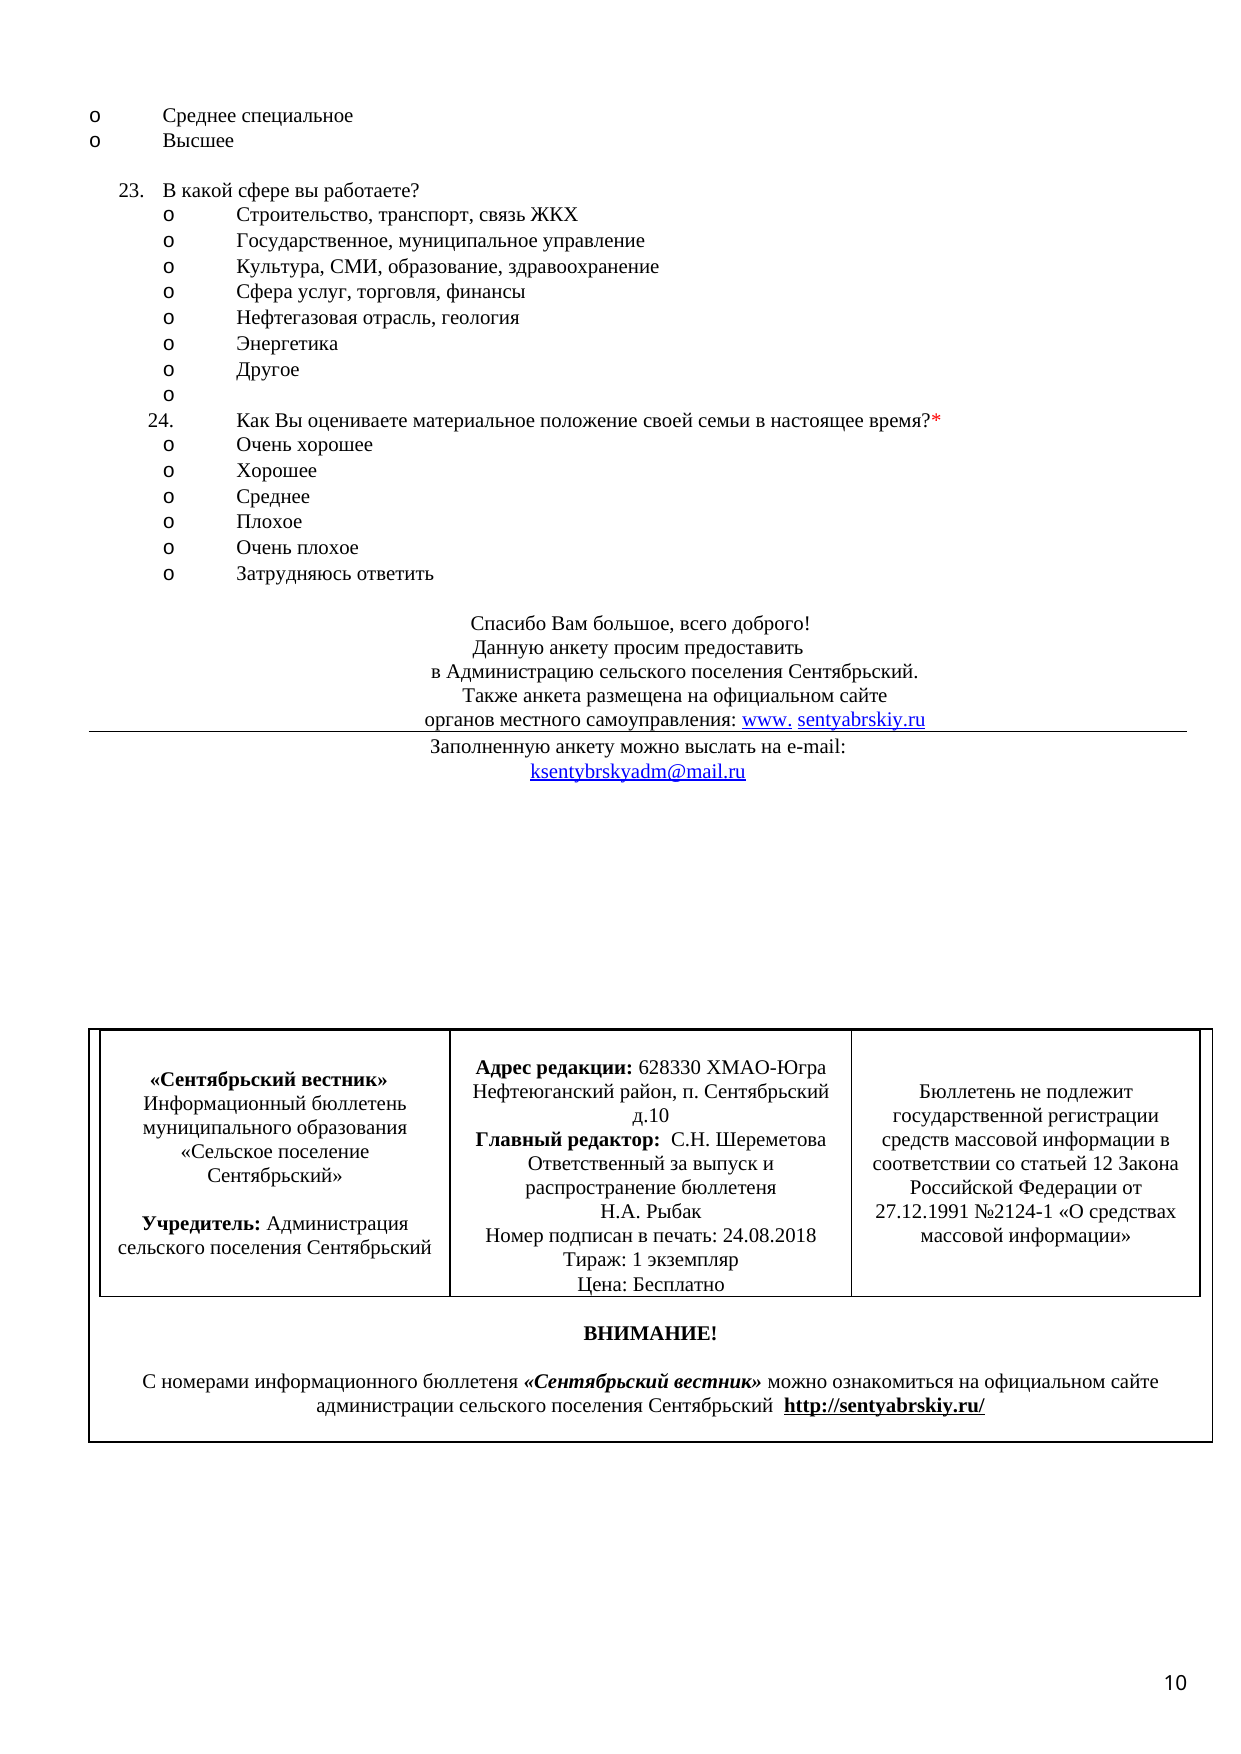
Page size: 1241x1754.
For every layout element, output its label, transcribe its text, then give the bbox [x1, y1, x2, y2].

list Другое [162, 357, 1187, 382]
list Среднее специальное [89, 103, 1187, 128]
list Энергетика [162, 331, 1187, 357]
list Высшее [89, 128, 1187, 154]
text органов местного самоуправления: www. sentyabrskiy.ru [89, 707, 1187, 731]
list В какой сфере вы работаете? [89, 178, 1187, 202]
table_header ВНИМАНИЕ! С номерами информационного бюллетеня «Сентябрьский вестник» можно ознакомиться на официальном сайте администрации сельского поселения Сентябрьский http://sentyabrskiy.ru/ [90, 1030, 1212, 1441]
list Очень хорошее [89, 432, 1187, 458]
list Плохое [89, 509, 1187, 535]
text Заполненную анкету можно выслать на e-mail: [89, 732, 1187, 758]
text в Администрацию сельского поселения Сентябрьский. [89, 659, 1187, 683]
text Спасибо Вам большое, всего доброго! [89, 611, 1187, 634]
text Данную анкету просим предоставить [89, 634, 1187, 659]
list Культура, СМИ, образование, здравоохранение [162, 254, 1187, 279]
list Сфера услуг, торговля, финансы [162, 279, 1187, 305]
list Нефтегазовая отрасль, геология [162, 305, 1187, 331]
list Очень плохое [89, 535, 1187, 561]
list Государственное, муниципальное управление [162, 228, 1187, 254]
list Среднее [89, 483, 1187, 509]
list Строительство, транспорт, связь ЖКХ [162, 202, 1187, 228]
list Хорошее [89, 458, 1187, 483]
list Как Вы оцениваете материальное положение своей семьи в настоящее время?* [118, 408, 1187, 432]
text ksentybrskyadm@mail.ru [89, 758, 1187, 783]
text Также анкета размещена на официальном сайте [89, 683, 1187, 707]
list Затрудняюсь ответить [89, 561, 1187, 586]
